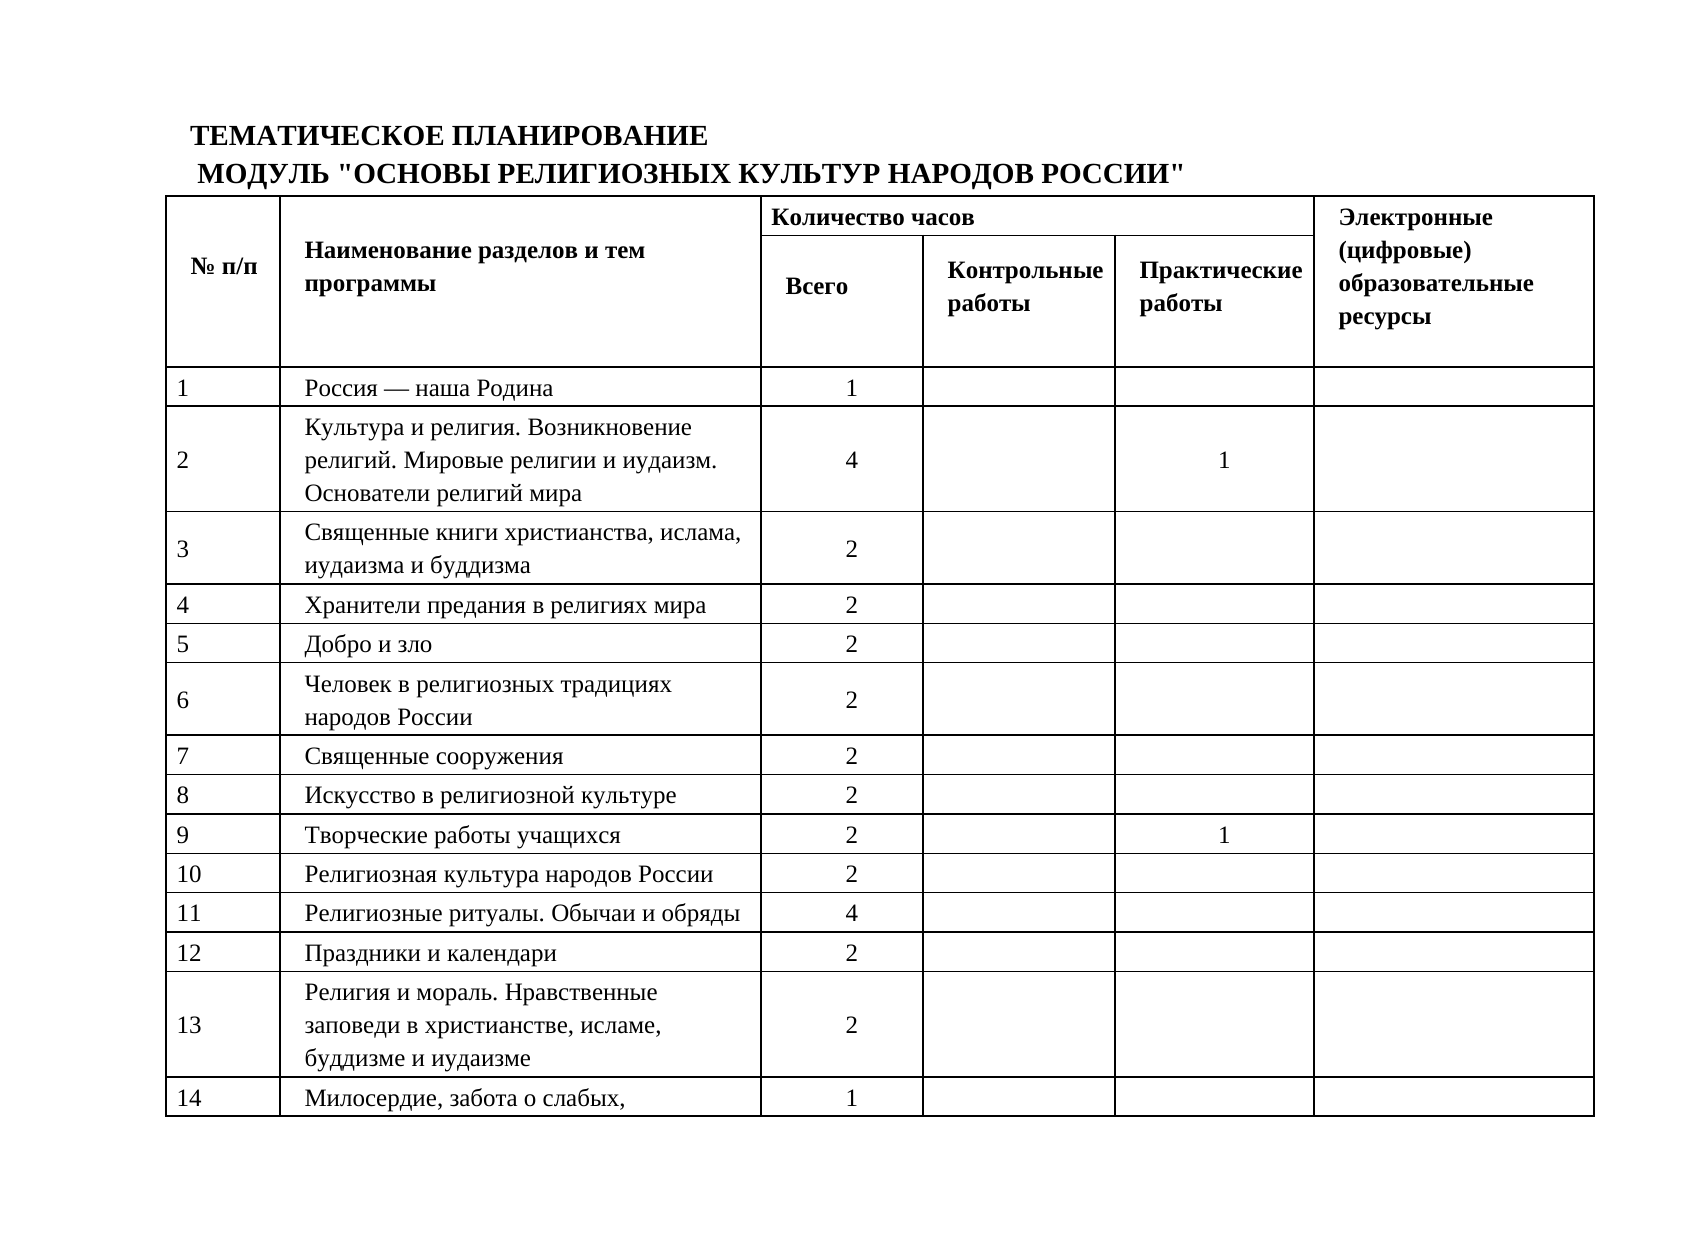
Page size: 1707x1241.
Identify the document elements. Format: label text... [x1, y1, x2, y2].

table_cell 10 [167, 854, 279, 892]
table_cell [924, 775, 1114, 813]
table_cell [1116, 368, 1313, 405]
table_cell Всего [762, 236, 922, 366]
table_cell 4 [167, 585, 279, 622]
table_cell [1315, 585, 1593, 622]
table_cell [1116, 893, 1313, 931]
table_cell 1 [1116, 407, 1313, 511]
table_cell [1315, 854, 1593, 892]
table_cell 3 [167, 512, 279, 583]
table_cell 9 [167, 815, 279, 852]
table_cell Священные сооружения [281, 736, 760, 774]
table_cell [924, 933, 1114, 971]
table_cell 4 [762, 407, 922, 511]
table_cell Добро и зло [281, 624, 760, 662]
table_cell [924, 736, 1114, 774]
table_cell Человек в религиозных традициях народов России [281, 663, 760, 734]
table_cell [1315, 407, 1593, 511]
table_cell Культура и религия. Возникновение религий. Мировые религии и иудаизм. Основатели религий мира [281, 407, 760, 511]
table_cell [1315, 893, 1593, 931]
table_cell [1116, 775, 1313, 813]
table_cell [924, 663, 1114, 734]
table_cell [924, 972, 1114, 1076]
table_cell [1116, 585, 1313, 622]
table_cell [1116, 512, 1313, 583]
table_cell Контрольные работы [924, 236, 1114, 366]
table_cell [1315, 815, 1593, 852]
table_cell 14 [167, 1078, 279, 1115]
table_cell 2 [762, 854, 922, 892]
text МОДУЛЬ "ОСНОВЫ РЕЛИГИОЗНЫХ КУЛЬТУР НАРОДОВ РОССИИ" [190, 157, 1618, 190]
table_cell Россия — наша Родина [281, 368, 760, 405]
table_cell [1116, 736, 1313, 774]
table_cell 2 [762, 585, 922, 622]
table_cell [1116, 1078, 1313, 1115]
table_cell Праздники и календари [281, 933, 760, 971]
table_cell [1315, 512, 1593, 583]
table_cell 8 [167, 775, 279, 813]
table_cell [924, 815, 1114, 852]
table_cell [1315, 663, 1593, 734]
table_cell 11 [167, 893, 279, 931]
table_cell [1315, 368, 1593, 405]
table_cell [1315, 1078, 1593, 1115]
table_cell Религиозные ритуалы. Обычаи и обряды [281, 893, 760, 931]
table_cell 2 [762, 775, 922, 813]
table_cell 1 [762, 1078, 922, 1115]
table_cell Священные книги христианства, ислама, иудаизма и буддизма [281, 512, 760, 583]
table_cell [924, 854, 1114, 892]
table_header Количество часов [762, 197, 1313, 234]
table_header Наименование разделов и тем программы [281, 197, 760, 366]
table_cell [281, 1078, 760, 1115]
table_cell 2 [167, 407, 279, 511]
table_cell 12 [167, 933, 279, 971]
table_cell 13 [167, 972, 279, 1076]
table_cell [924, 893, 1114, 931]
table_cell [924, 585, 1114, 622]
table_cell 7 [167, 736, 279, 774]
table_cell [1315, 972, 1593, 1076]
table_cell Практические работы [1116, 236, 1313, 366]
table_cell Религия и мораль. Нравственные заповеди в христианстве, исламе, буддизме и иудаизме [281, 972, 760, 1076]
table_cell Искусство в религиозной культуре [281, 775, 760, 813]
table_cell 5 [167, 624, 279, 662]
text ТЕМАТИЧЕСКОЕ ПЛАНИРОВАНИЕ [190, 118, 1618, 152]
table_cell [1315, 624, 1593, 662]
table_cell 2 [762, 512, 922, 583]
table_cell 1 [167, 368, 279, 405]
table_cell [1116, 624, 1313, 662]
table_cell Религиозная культура народов России [281, 854, 760, 892]
table_cell Творческие работы учащихся [281, 815, 760, 852]
table_cell [1315, 775, 1593, 813]
table_cell 2 [762, 736, 922, 774]
table_cell [924, 1078, 1114, 1115]
table_cell [1315, 933, 1593, 971]
table_cell [924, 368, 1114, 405]
table_cell [1116, 972, 1313, 1076]
table_cell [924, 512, 1114, 583]
table_cell 2 [762, 815, 922, 852]
table_cell [924, 407, 1114, 511]
table_header № п/п [167, 197, 279, 366]
table_cell 1 [1116, 815, 1313, 852]
table_cell Хранители предания в религиях мира [281, 585, 760, 622]
table_cell [1315, 736, 1593, 774]
table_cell 1 [762, 368, 922, 405]
table_cell 2 [762, 972, 922, 1076]
table_cell 2 [762, 663, 922, 734]
table_cell 2 [762, 933, 922, 971]
table_cell 6 [167, 663, 279, 734]
table_header Электронные (цифровые) образовательные ресурсы [1315, 197, 1593, 366]
table_cell 2 [762, 624, 922, 662]
table_cell [1116, 933, 1313, 971]
table_cell [924, 624, 1114, 662]
table_cell [1116, 663, 1313, 734]
table_cell 4 [762, 893, 922, 931]
table_cell [1116, 854, 1313, 892]
